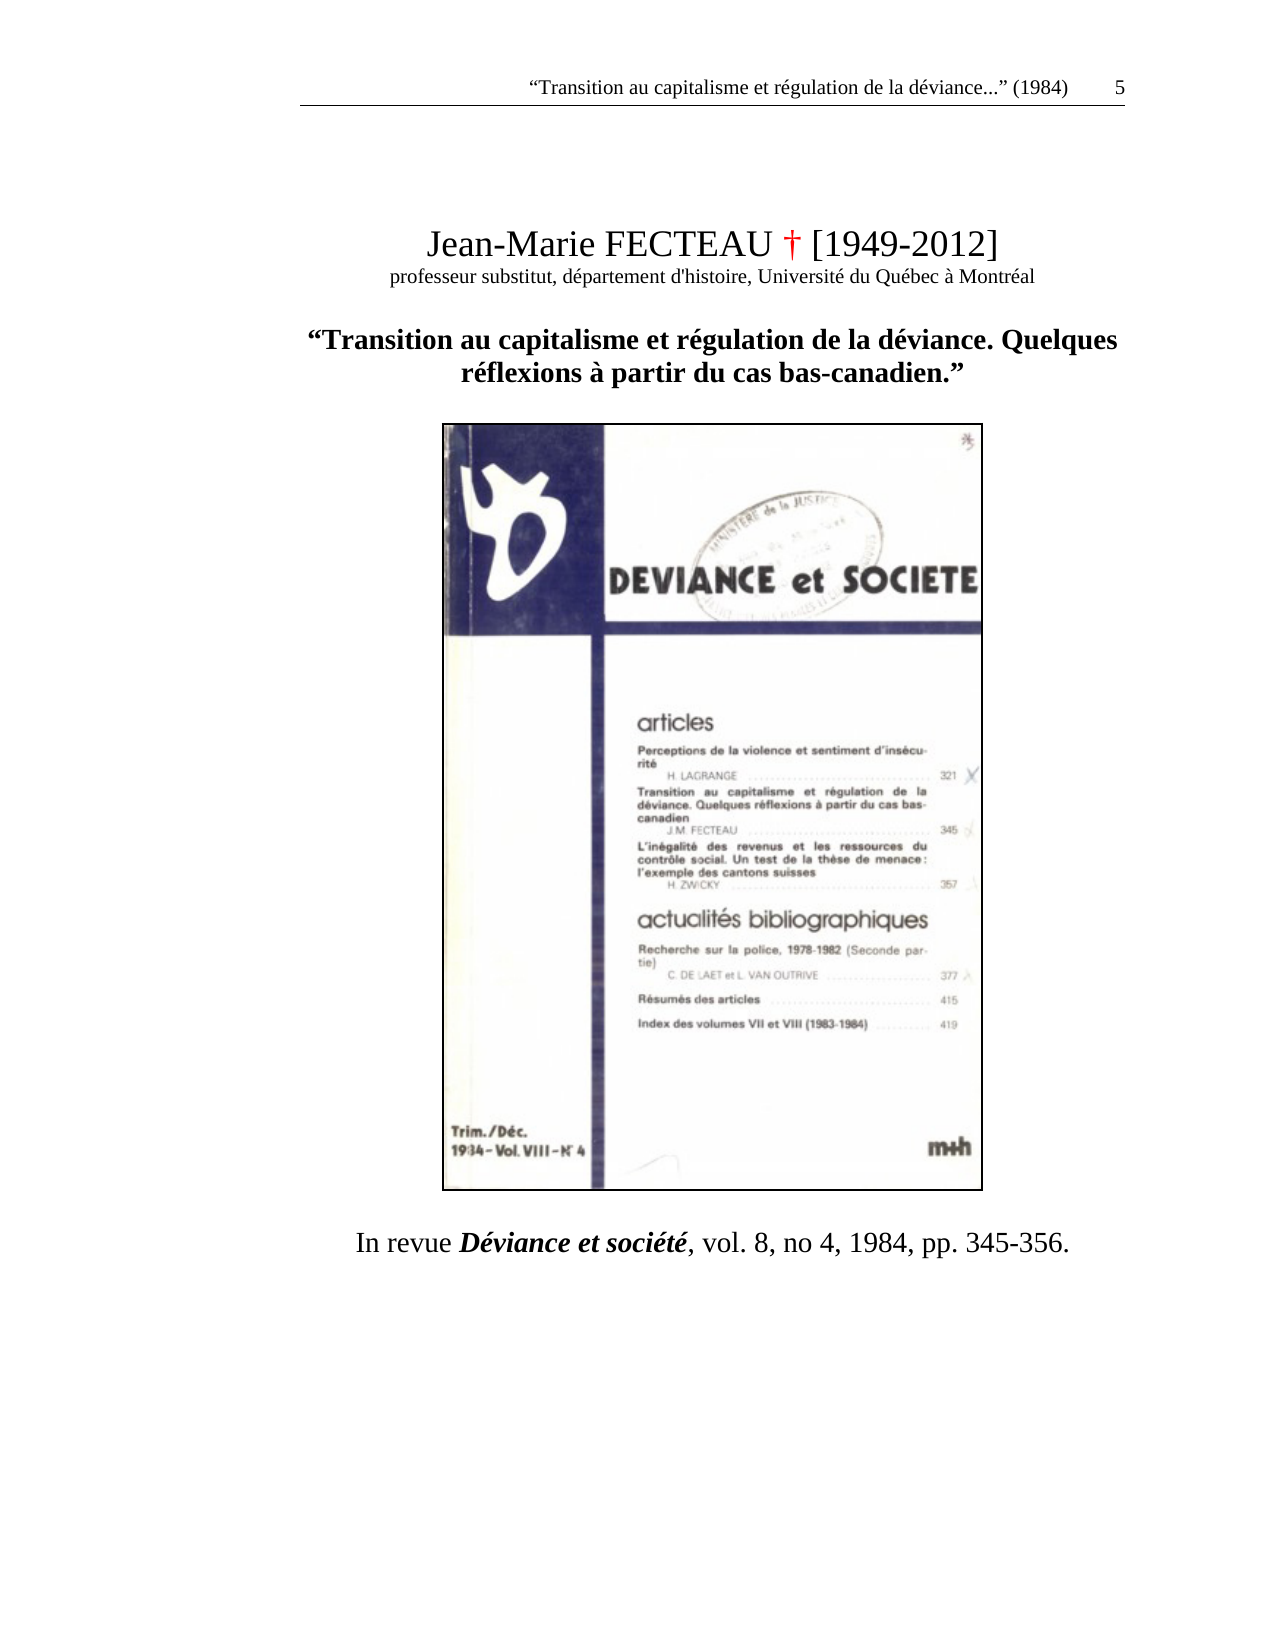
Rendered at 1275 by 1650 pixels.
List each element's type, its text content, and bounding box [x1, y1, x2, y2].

text “Transition au capitalisme et régulation de la déviance. Quelques réflexions à partir du cas bas-canadien.” [300, 322, 1125, 389]
text Jean-Marie FECTEAU † [1949-2012] professeur substitut, département d'histoire, Université du Québec à Montréal [300, 221, 1125, 288]
picture [444, 425, 981, 1189]
text In revue Déviance et société, vol. 8, no 4, 1984, pp. 345-356. [300, 1225, 1125, 1258]
